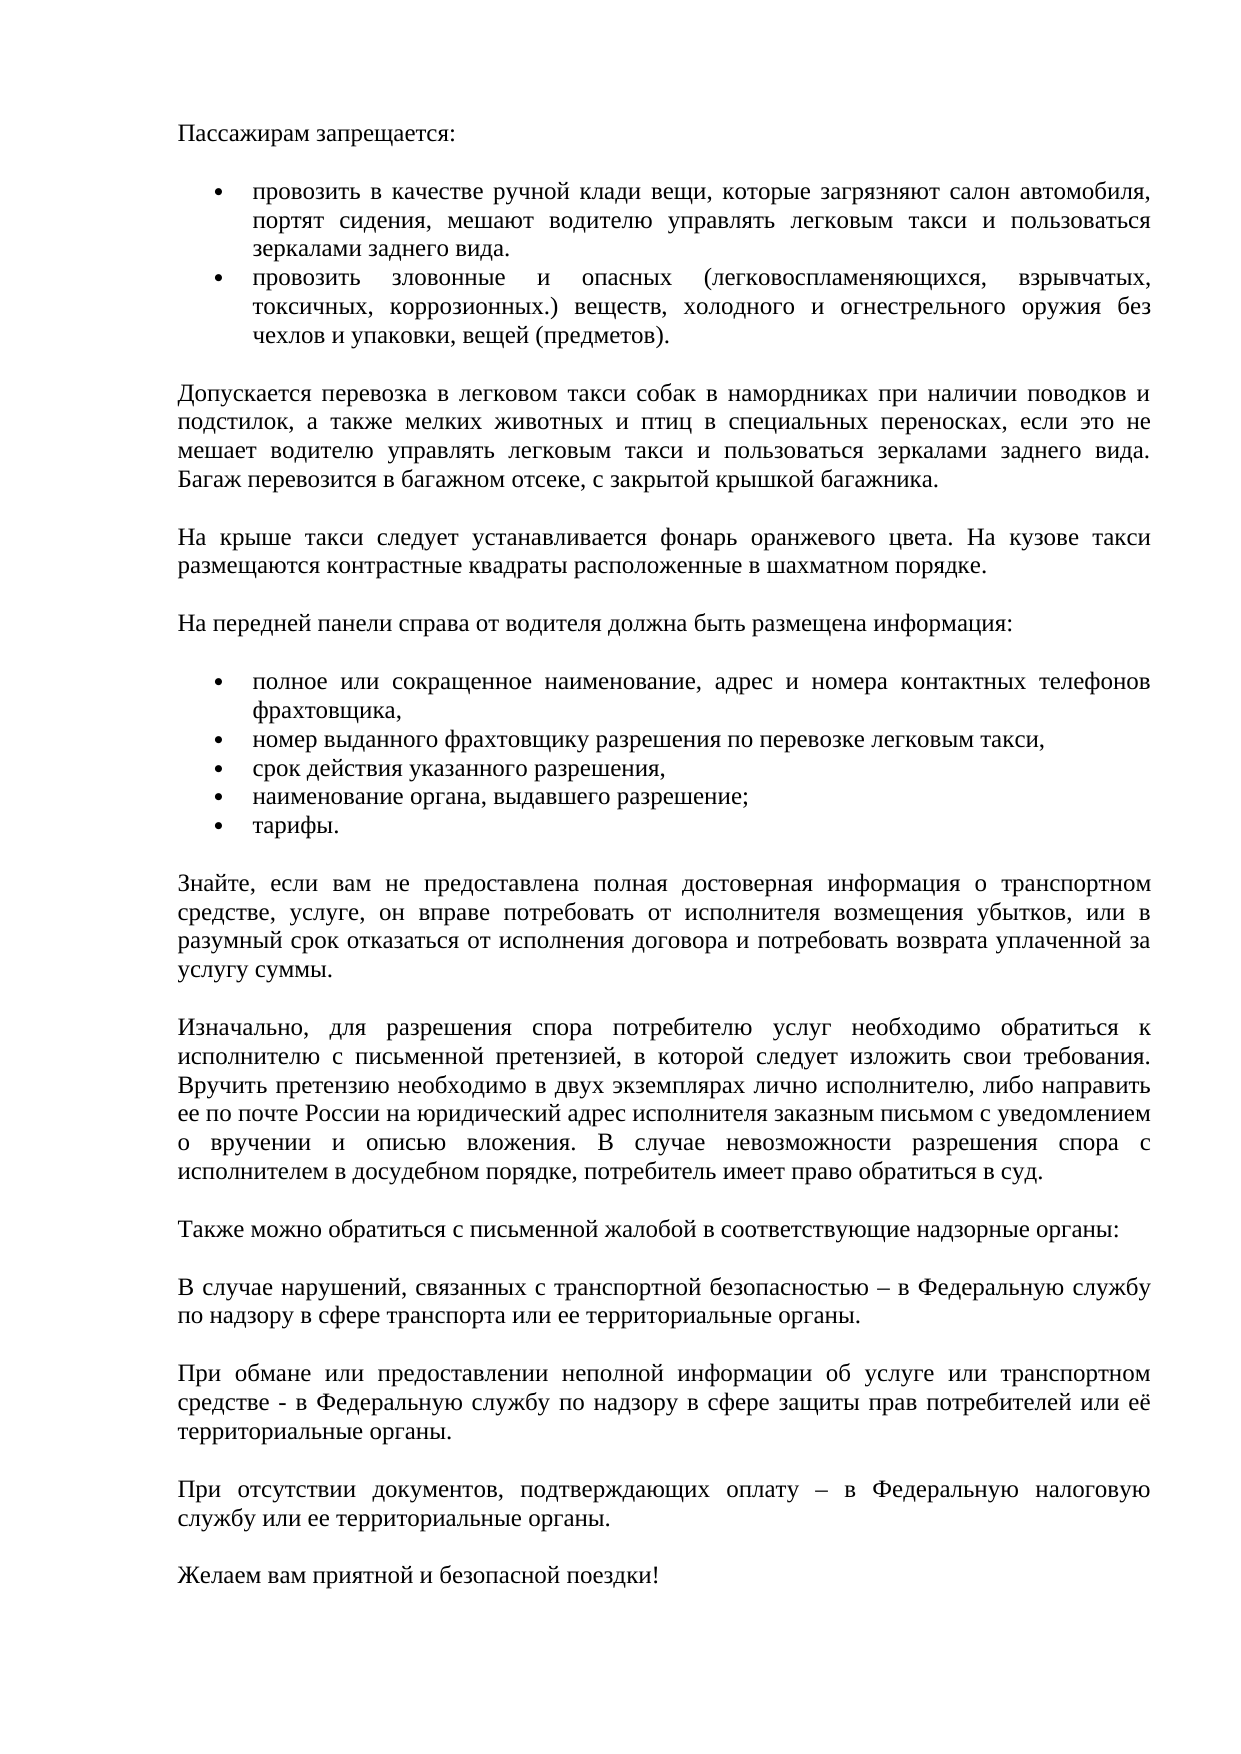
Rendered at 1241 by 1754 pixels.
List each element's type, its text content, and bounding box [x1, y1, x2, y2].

list наименование органа, выдавшего разрешение; [215, 781, 1152, 810]
text Также можно обратиться с письменной жалобой в соответствующие надзорные органы: [177, 1214, 1152, 1243]
text На передней панели справа от водителя должна быть размещена информация: [177, 608, 1152, 637]
text При обмане или предоставлении неполной информации об услуге или транспортном средстве - в Федеральную службу по надзору в сфере защиты прав потребителей или её территориальные органы. [177, 1358, 1152, 1445]
text Допускается перевозка в легковом такси собак в намордниках при наличии поводков и подстилок, а также мелких животных и птиц в специальных переносках, если это не мешает водителю управлять легковым такси и пользоваться зеркалами заднего вида. Багаж перевозится в багажном отсеке, с закрытой крышкой багажника. [177, 378, 1152, 493]
list тарифы. [215, 810, 1152, 839]
text Знайте, если вам не предоставлена полная достоверная информация о транспортном средстве, услуге, он вправе потребовать от исполнителя возмещения убытков, или в разумный срок отказаться от исполнения договора и потребовать возврата уплаченной за услугу суммы. [177, 868, 1152, 983]
list полное или сокращенное наименование, адрес и номера контактных телефонов фрахтовщика, [215, 666, 1152, 724]
text Изначально, для разрешения спора потребителю услуг необходимо обратиться к исполнителю с письменной претензией, в которой следует изложить свои требования. Вручить претензию необходимо в двух экземплярах лично исполнителю, либо направить ее по почте России на юридический адрес исполнителя заказным письмом с уведомлением о вручении и описью вложения. В случае невозможности разрешения спора с исполнителем в досудебном порядке, потребитель имеет право обратиться в суд. [177, 1012, 1152, 1185]
list провозить в качестве ручной клади вещи, которые загрязняют салон автомобиля, портят сидения, мешают водителю управлять легковым такси и пользоваться зеркалами заднего вида. [215, 176, 1152, 262]
text Желаем вам приятной и безопасной поездки! [177, 1561, 1152, 1589]
list провозить зловонные и опасных (легковоспламеняющихся, взрывчатых, токсичных, коррозионных.) веществ, холодного и огнестрельного оружия без чехлов и упаковки, вещей (предметов). [215, 262, 1152, 348]
text Пассажирам запрещается: [177, 118, 1152, 147]
list срок действия указанного разрешения, [215, 753, 1152, 781]
text При отсутствии документов, подтверждающих оплату – в Федеральную налоговую службу или ее территориальные органы. [177, 1474, 1152, 1531]
list номер выданного фрахтовщику разрешения по перевозке легковым такси, [215, 724, 1152, 753]
text В случае нарушений, связанных с транспортной безопасностью – в Федеральную службу по надзору в сфере транспорта или ее территориальные органы. [177, 1272, 1152, 1329]
text На крыше такси следует устанавливается фонарь оранжевого цвета. На кузове такси размещаются контрастные квадраты расположенные в шахматном порядке. [177, 522, 1152, 579]
